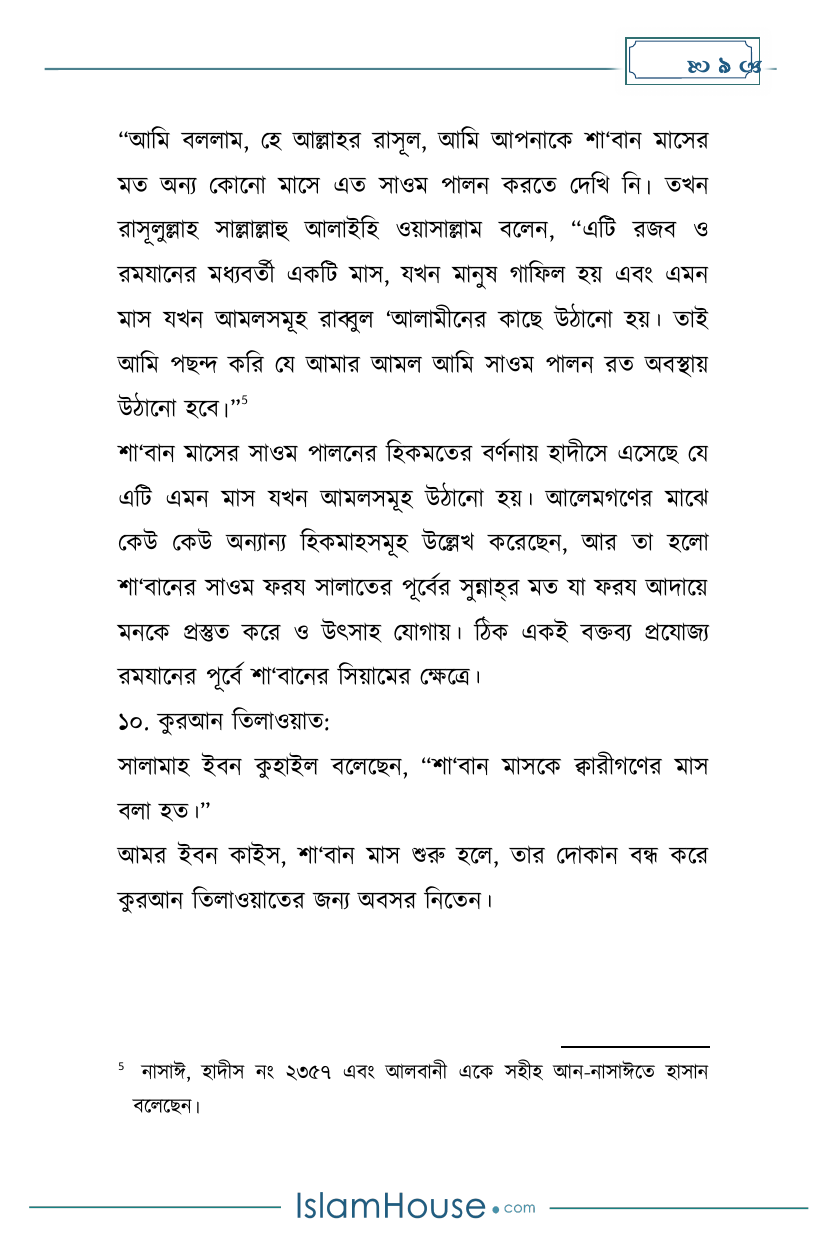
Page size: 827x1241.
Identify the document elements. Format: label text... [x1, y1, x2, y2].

picture [22, 1186, 281, 1224]
picture [289, 1187, 809, 1225]
text শা‘বান মাসের সাওম পালনের হিকমতের বর্ণনায় হাদীসে এসেছে যে এটি এমন মাস যখন আমলসমূহ উঠানো হয়। আলেমগণের মাঝে কেউ কেউ অন্যান্য হিকমাহসমূহ উল্লেখ করেছেন, আর তা হলো শা‘বানের সাওম ফরয সালাতের পূর্বের সুন্নাহ্‌র মত যা ফরয আদায়ে মনকে প্রস্তুত করে ও উৎসাহ যোগায়। ঠিক একই বক্তব্য প্রযোজ্য রমযানের পূর্বে শা‘বানের সিয়ামের ক্ষেত্রে। [118, 431, 709, 696]
text “আমি বললাম, হে আল্লাহর রাসূল, আমি আপনাকে শা‘বান মাসের মত অন্য কোনো মাসে এত সাওম পালন করতে দেখি নি। তখন রাসূলুল্লাহ সাল্লাল্লাহু আলাইহি ওয়াসাল্লাম বলেন, “এটি রজব ও রমযানের মধ্যবর্তী একটি মাস, যখন মানুষ গাফিল হয় এবং এমন মাস যখন আমলসমূহ রাব্বুল ‘আলামীনের কাছে উঠানো হয়। তাই আমি পছন্দ করি যে আমার আমল আমি সাওম পালন রত অবস্থায় উঠানো হবে।” [118, 118, 709, 428]
text ১০. কুরআন তিলাওয়াত: [118, 699, 709, 741]
text সালামাহ ইবন কুহাইল বলেছেন, “শা‘বান মাসকে ক্বারীগণের মাস বলা হত।” [118, 744, 709, 830]
text আমর ইবন কাইস, শা‘বান মাস শুরু হলে, তার দোকান বন্ধ করে কুরআন তিলাওয়াতের জন্য অবসর নিতেন। [118, 833, 709, 919]
